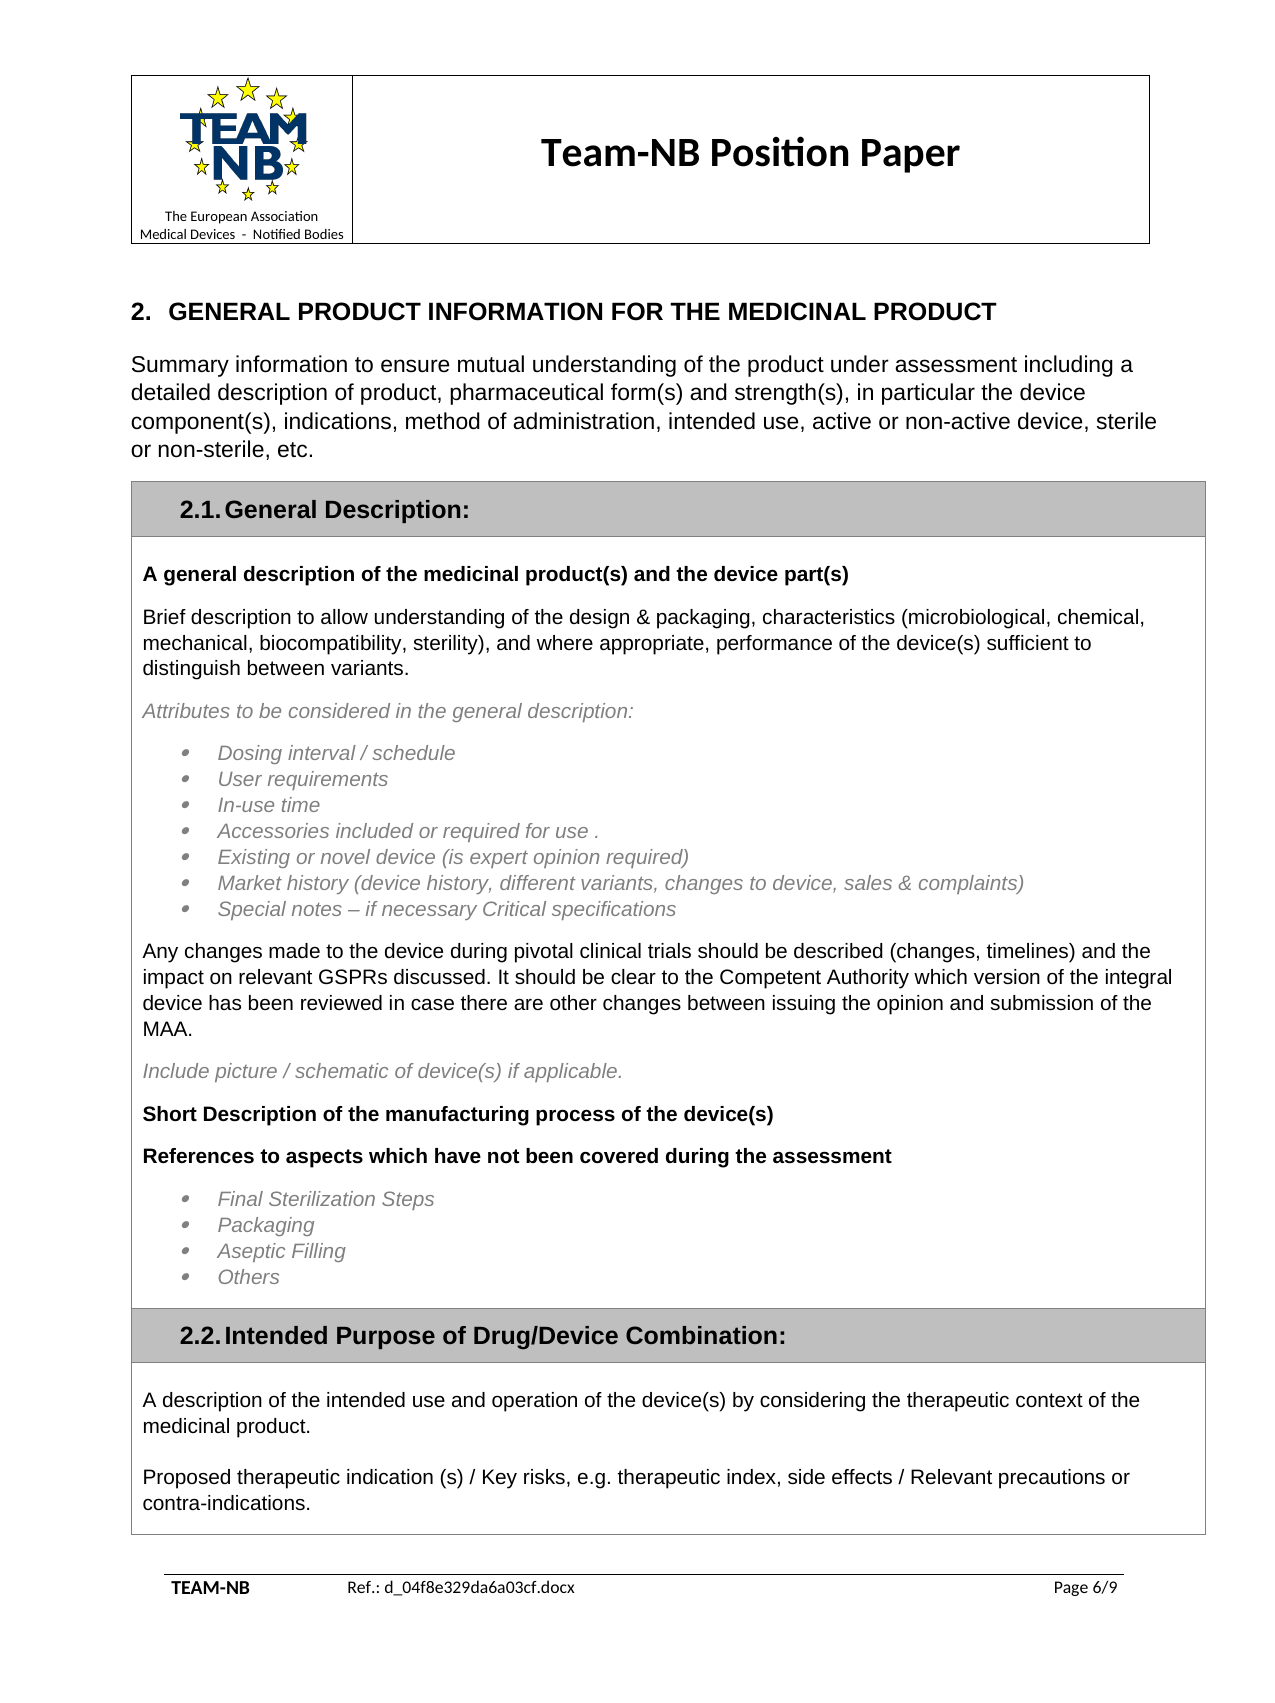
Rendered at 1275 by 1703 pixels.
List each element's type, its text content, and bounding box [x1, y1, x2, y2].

text Summary information to ensure mutual understanding of the product under assessment including a detailed description of product, pharmaceutical form(s) and strength(s), in particular the device component(s), indications, method of administration, intended use, active or non-active device, sterile or non-sterile, etc. [131, 351, 1157, 462]
table_cell Intended Purpose of Drug/Device Combination: [132, 1309, 1205, 1362]
table_cell A general description of the medicinal product(s) and the device part(s) Brief description to allow understanding of the design & packaging, characteristics (microbiological, chemical, mechanical, biocompatibility, sterility), and where appropriate, performance of the device(s) sufficient to distinguish between variants. Attributes to be considered in the general description: Dosing interval / schedule User requirements In-use time Accessories included or required for use . Existing or novel device (is expert opinion required) Market history (device history, different variants, changes to device, sales & complaints) Special notes – if necessary Critical specifications Any changes made to the device during pivotal clinical trials should be described (changes, timelines) and the impact on relevant GSPRs discussed. It should be clear to the Competent Authority which version of the integral device has been reviewed in case there are other changes between issuing the opinion and submission of the MAA. Include picture / schematic of device(s) if applicable. Short Description of the manufacturing process of the device(s) References to aspects which have not been covered during the assessment Final Sterilization Steps Packaging Aseptic Filling Others [132, 537, 1205, 1307]
table_header General Description: [132, 482, 1205, 536]
list GENERAL PRODUCT INFORMATION FOR THE MEDICINAL PRODUCT [131, 297, 1157, 326]
picture [171, 76, 312, 208]
